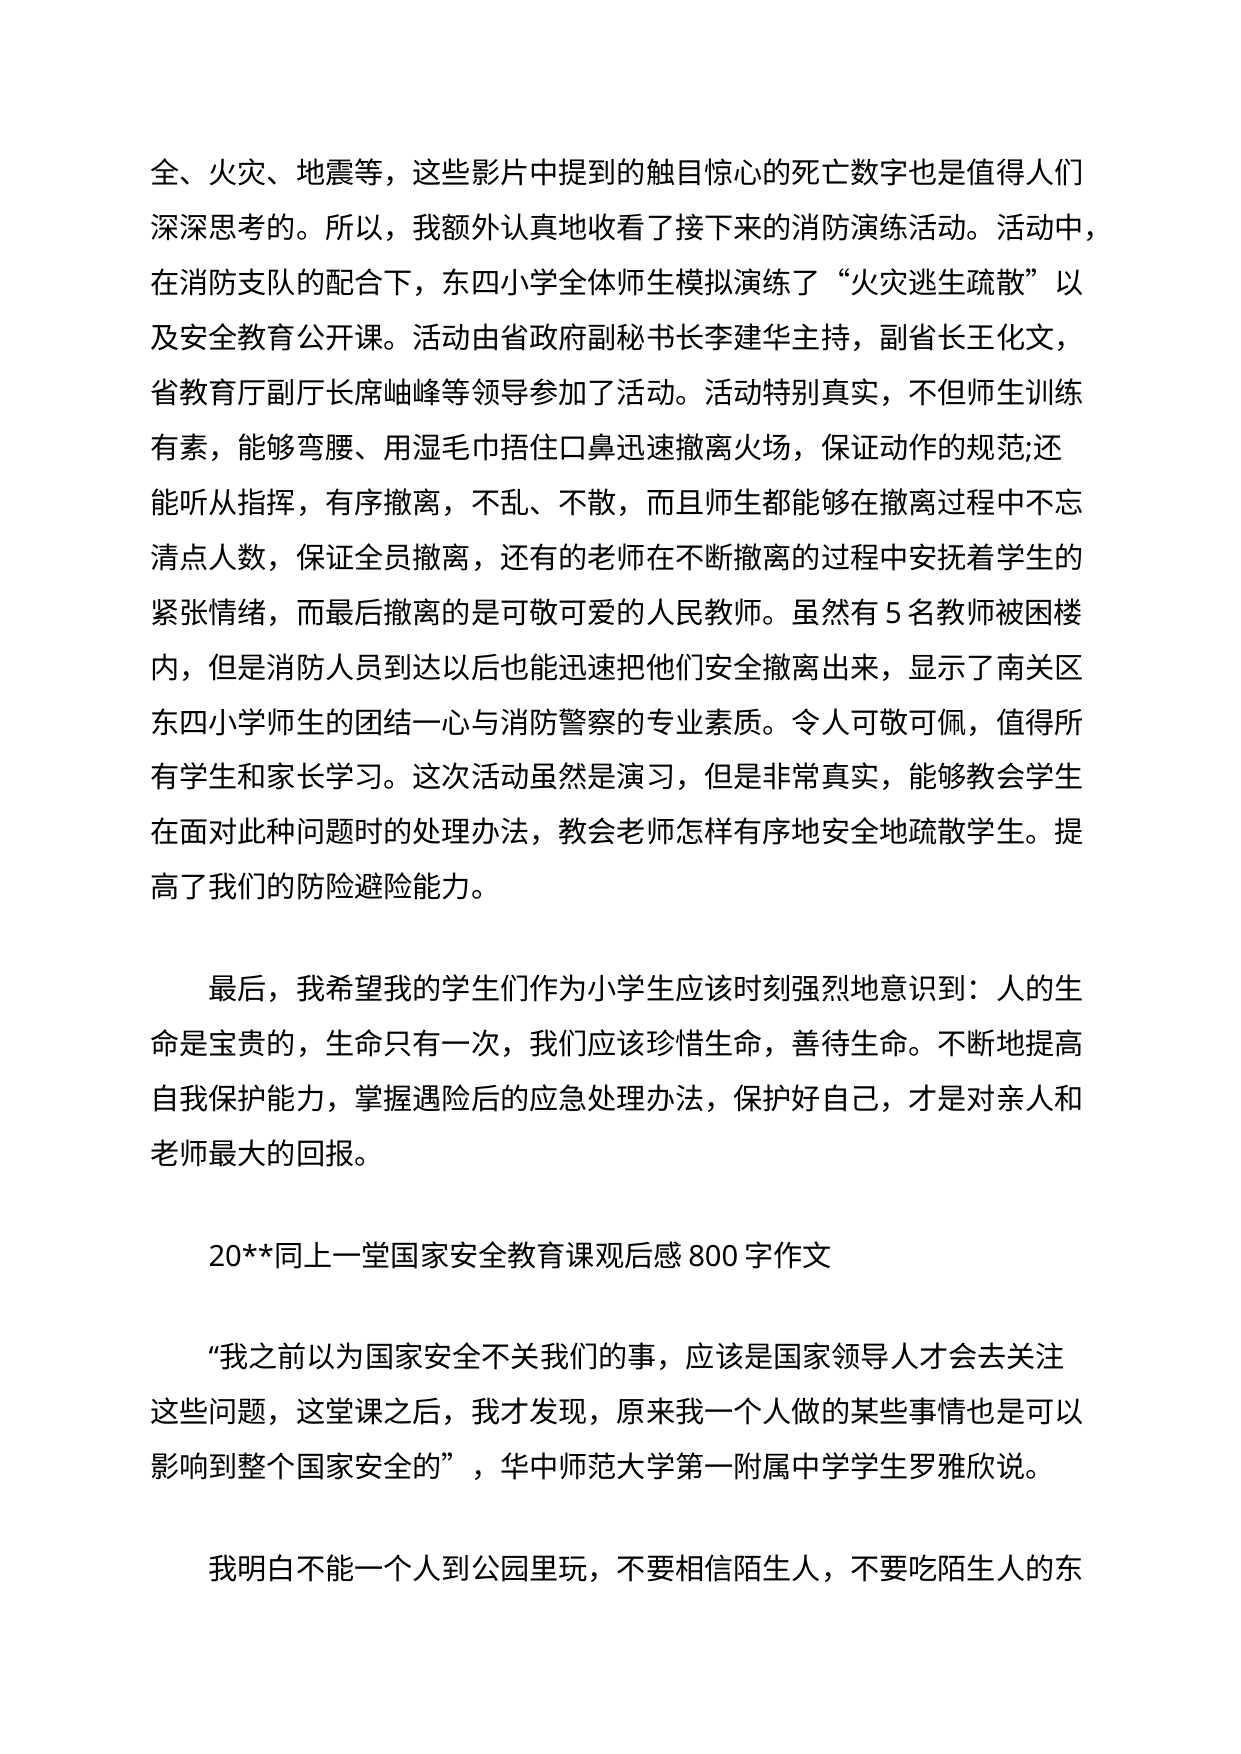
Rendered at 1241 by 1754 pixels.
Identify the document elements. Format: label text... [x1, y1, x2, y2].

text 最后，我希望我的学生们作为小学生应该时刻强烈地意识到：人的生命是宝贵的，生命只有一次，我们应该珍惜生命，善待生命。不断地提高自我保护能力，掌握遇险后的应急处理办法，保护好自己，才是对亲人和老师最大的回报。 [150, 966, 1090, 1173]
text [150, 1546, 1090, 1588]
text 20**同上一堂国家安全教育课观后感800字作文 [150, 1232, 1090, 1274]
text “我之前以为国家安全不关我们的事，应该是国家领导人才会去关注这些问题，这堂课之后，我才发现，原来我一个人做的某些事情也是可以影响到整个国家安全的”，华中师范大学第一附属中学学生罗雅欣说。 [150, 1334, 1090, 1486]
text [150, 150, 1090, 906]
